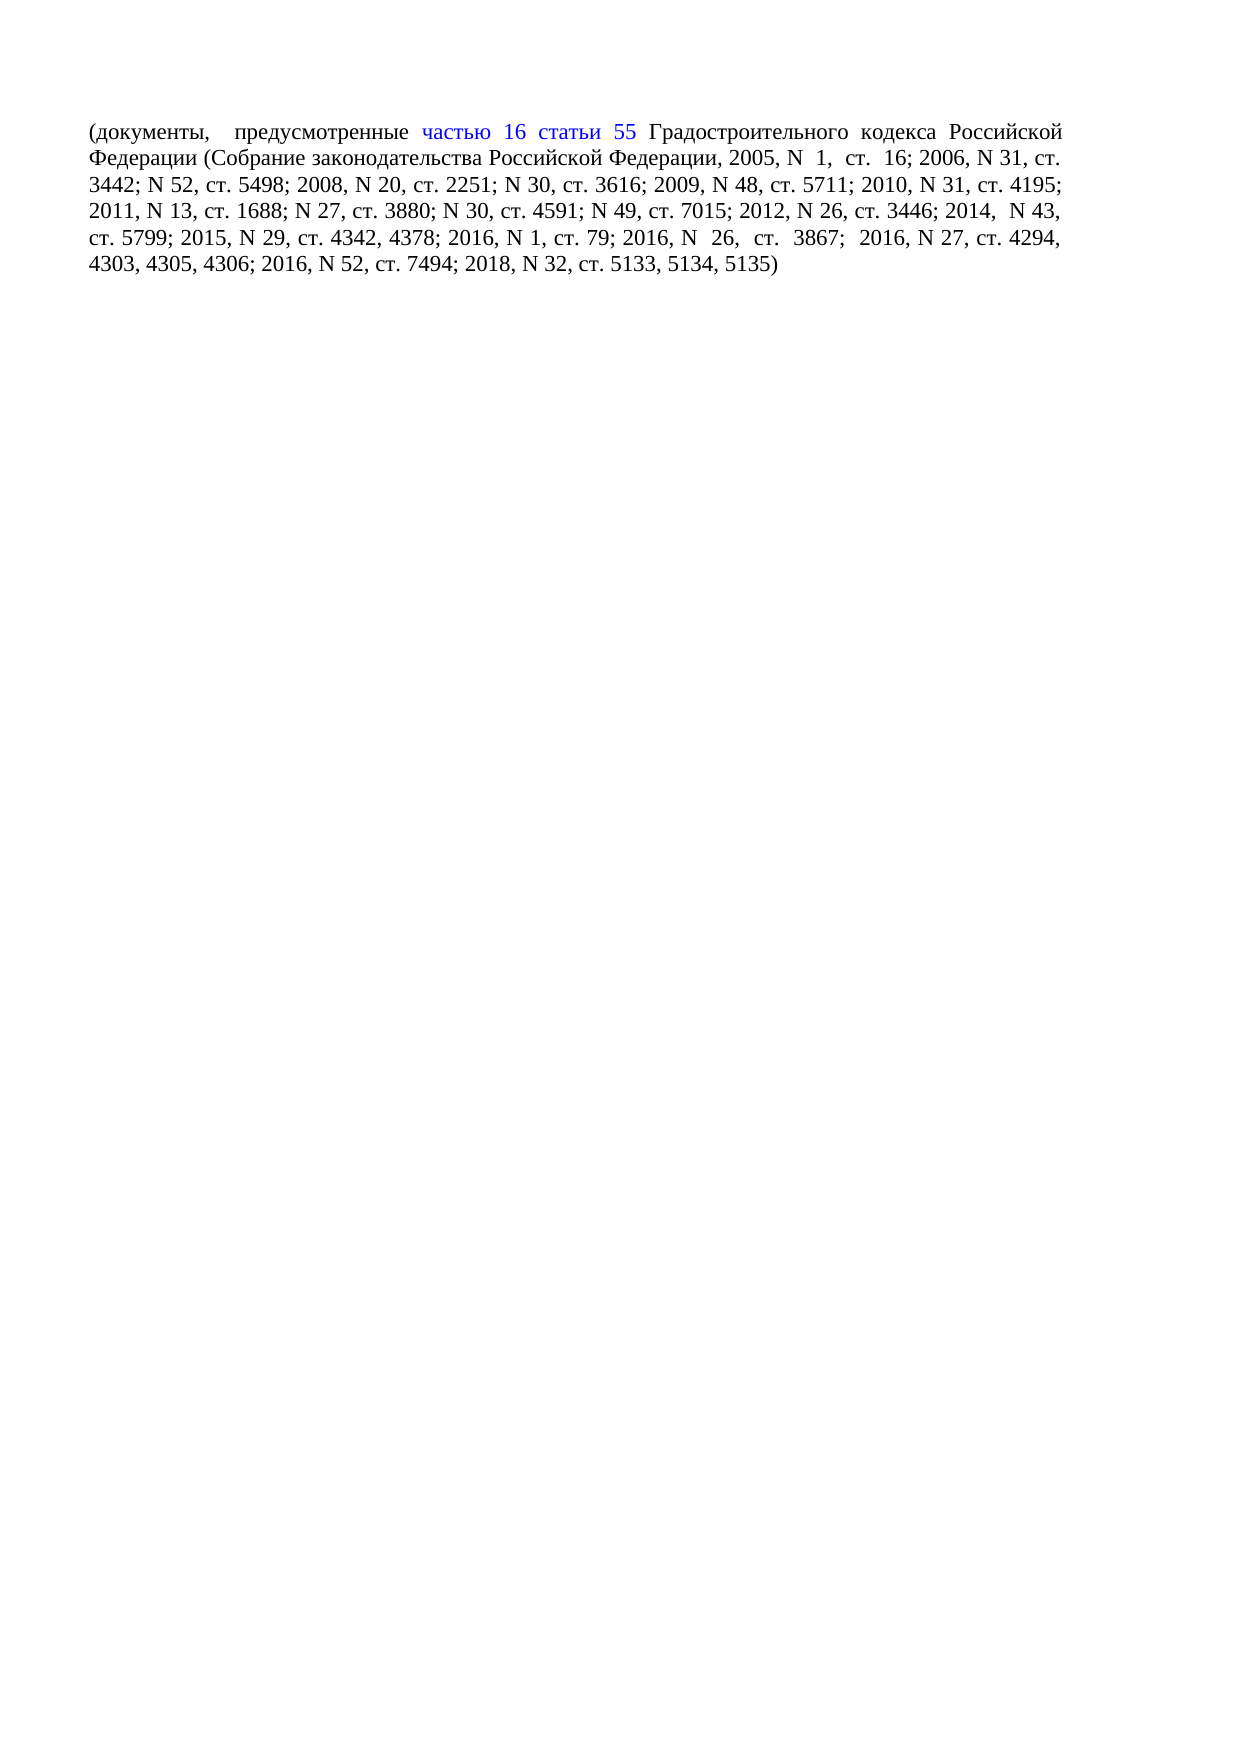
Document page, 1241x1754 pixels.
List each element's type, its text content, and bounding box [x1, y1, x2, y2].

text (документы, предусмотренные частью 16 статьи 55 Градостроительного кодекса Российской Федерации (Собрание законодательства Российской Федерации, 2005, N 1, ст. 16; 2006, N 31, ст. 3442; N 52, ст. 5498; 2008, N 20, ст. 2251; N 30, ст. 3616; 2009, N 48, ст. 5711; 2010, N 31, ст. 4195; 2011, N 13, ст. 1688; N 27, ст. 3880; N 30, ст. 4591; N 49, ст. 7015; 2012, N 26, ст. 3446; 2014, N 43, ст. 5799; 2015, N 29, ст. 4342, 4378; 2016, N 1, ст. 79; 2016, N 26, ст. 3867; 2016, N 27, ст. 4294, 4303, 4305, 4306; 2016, N 52, ст. 7494; 2018, N 32, ст. 5133, 5134, 5135) [89, 118, 1063, 276]
